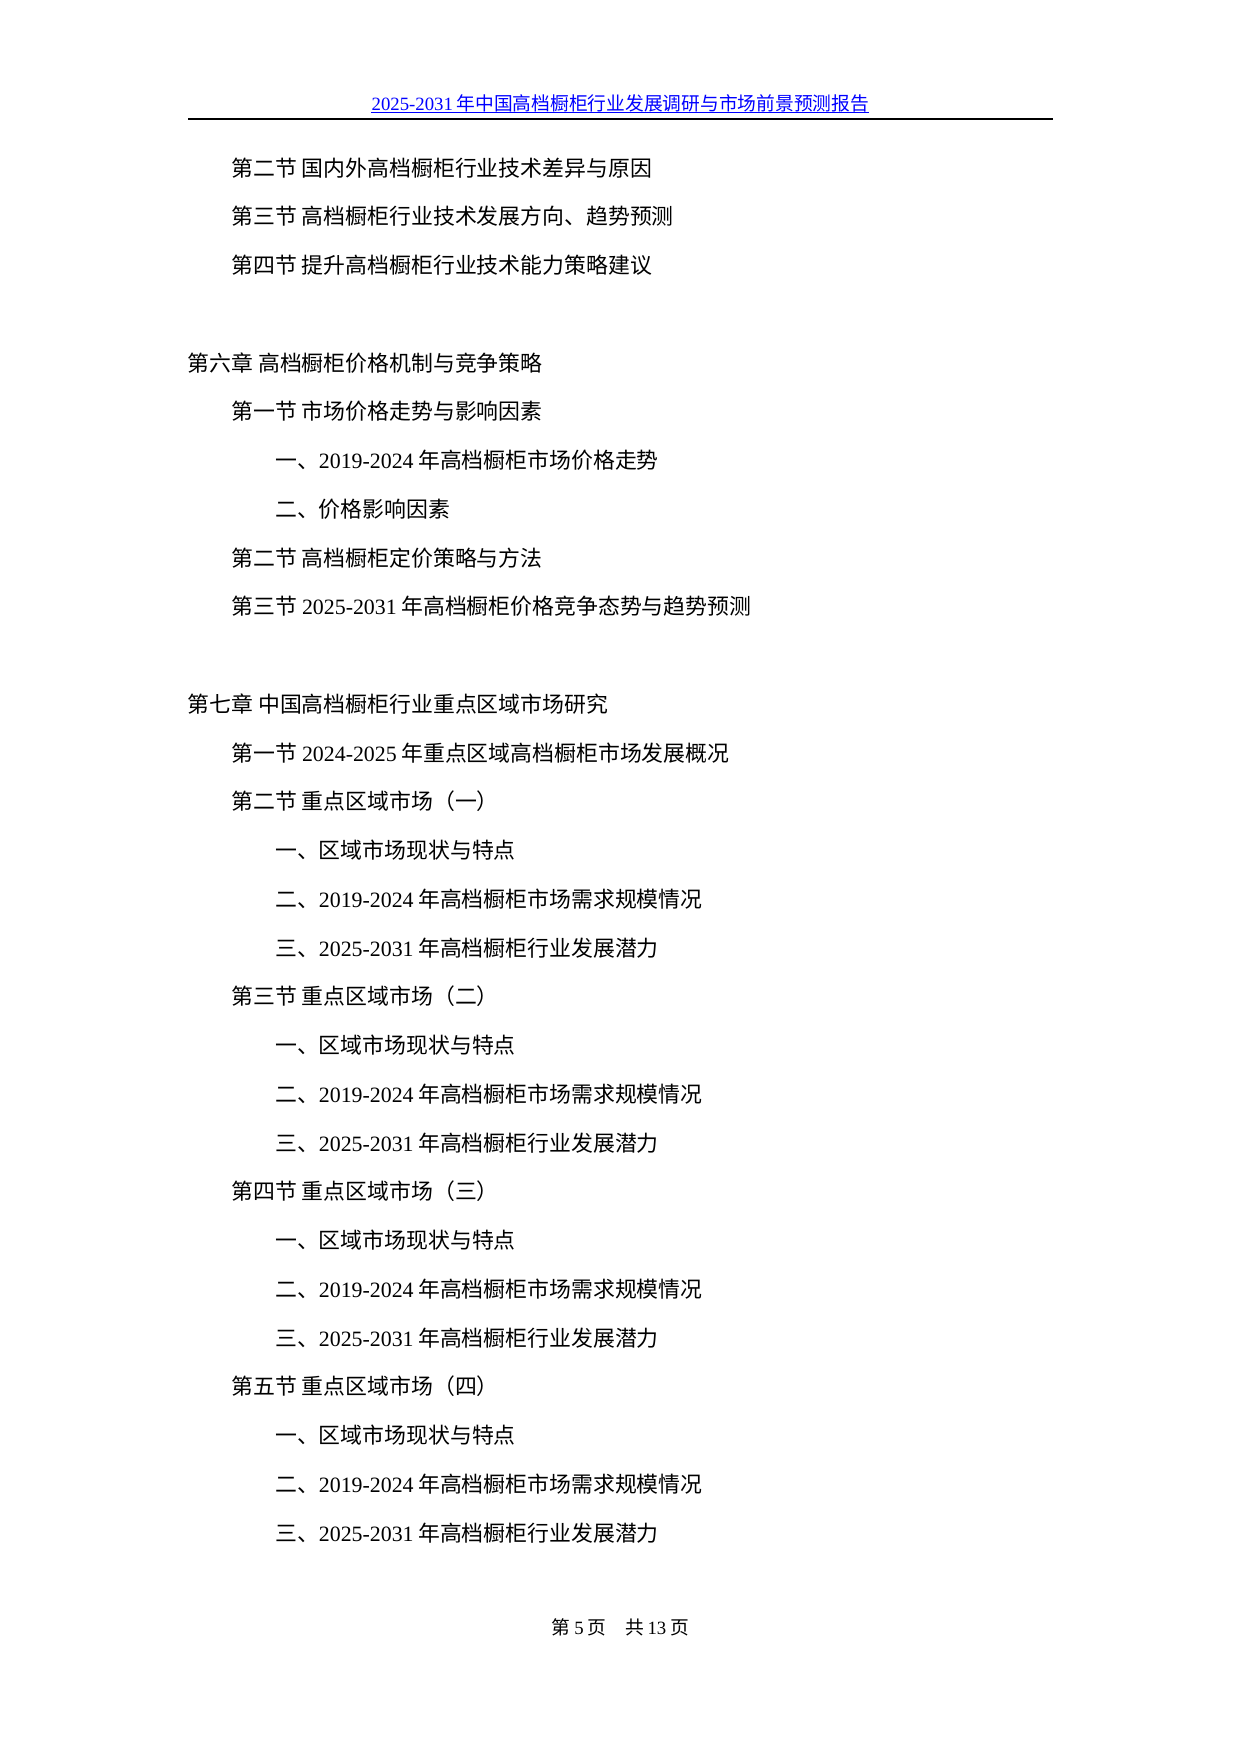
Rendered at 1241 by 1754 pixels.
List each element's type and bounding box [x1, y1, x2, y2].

text [187, 150, 1053, 1548]
